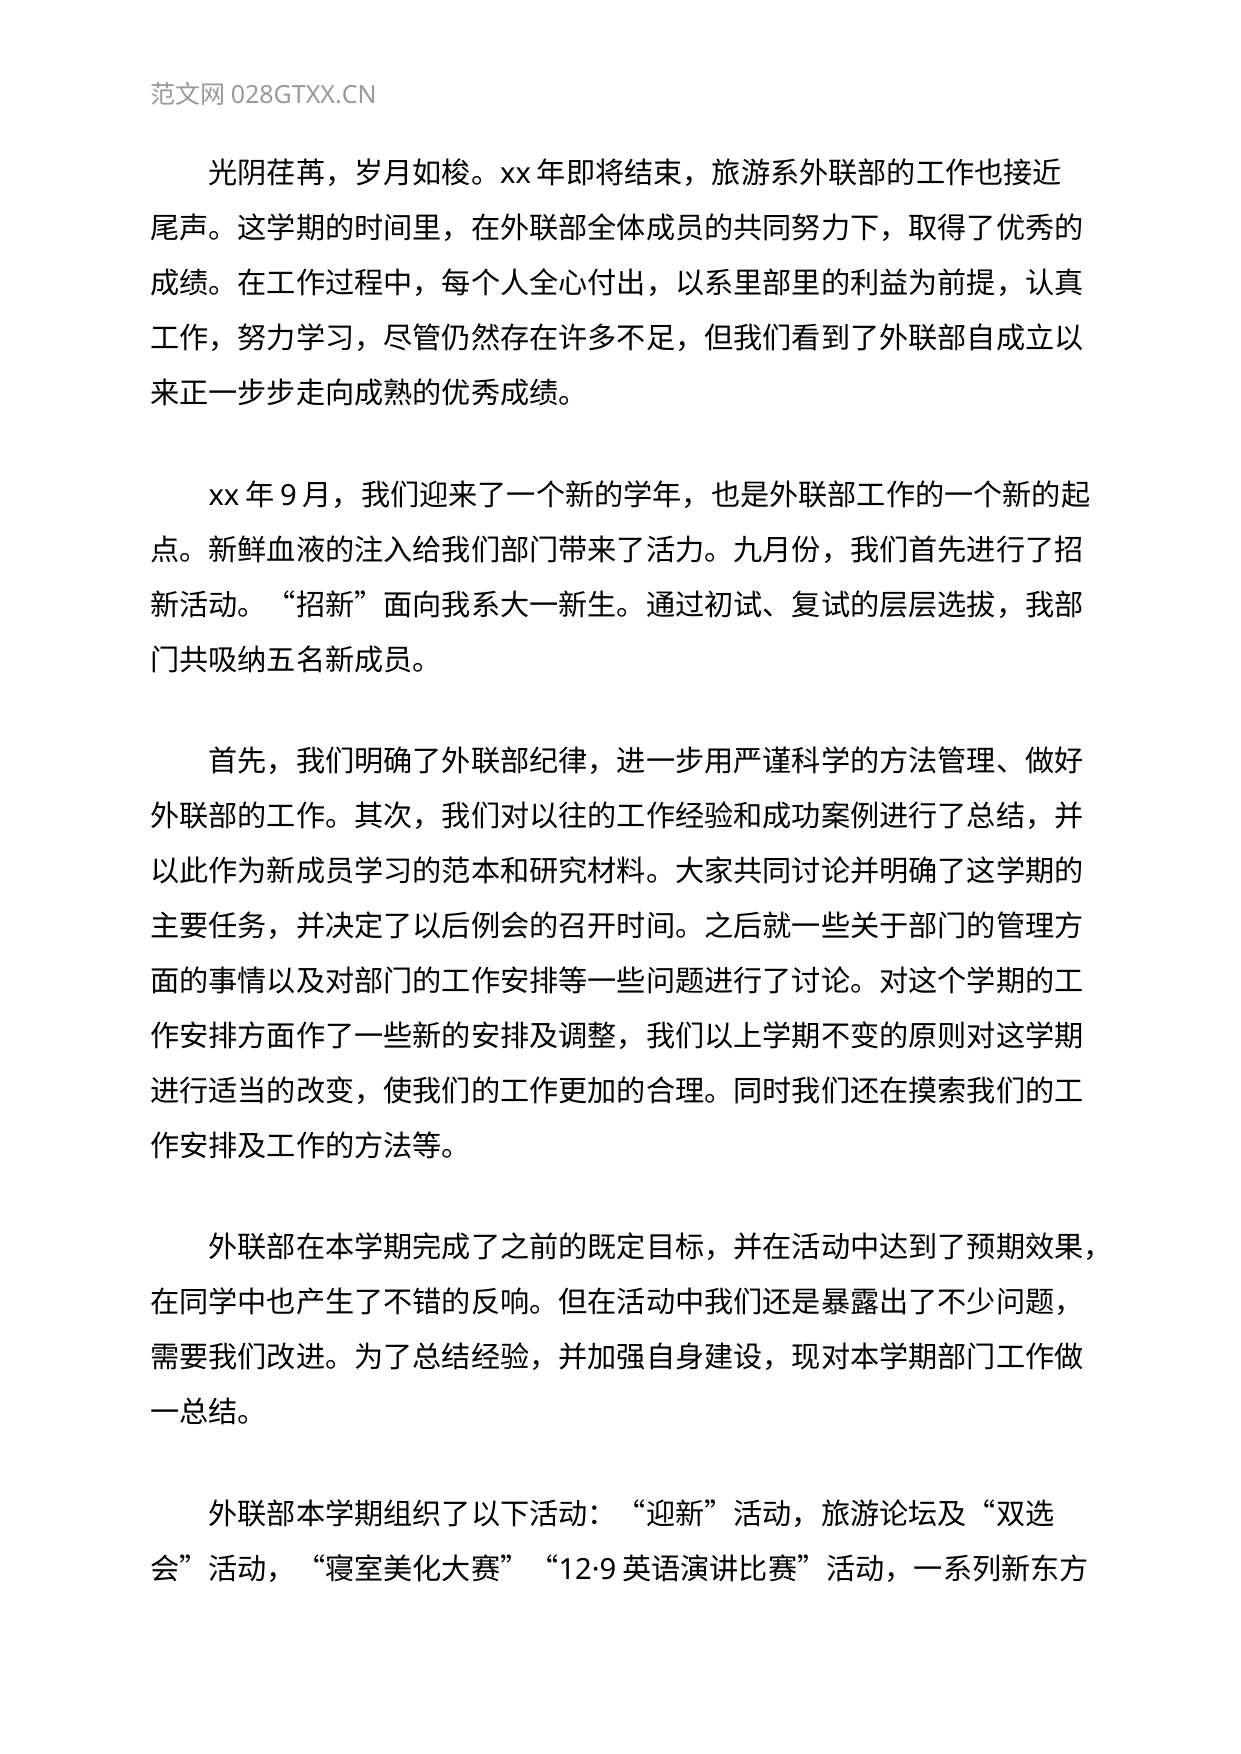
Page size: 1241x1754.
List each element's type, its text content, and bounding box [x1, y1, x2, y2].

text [150, 1491, 1090, 1588]
text 光阴荏苒，岁月如梭。xx年即将结束，旅游系外联部的工作也接近尾声。这学期的时间里，在外联部全体成员的共同努力下，取得了优秀的成绩。在工作过程中，每个人全心付出，以系里部里的利益为前提，认真工作，努力学习，尽管仍然存在许多不足，但我们看到了外联部自成立以来正一步步走向成熟的优秀成绩。 [150, 150, 1090, 412]
text 外联部在本学期完成了之前的既定目标，并在活动中达到了预期效果，在同学中也产生了不错的反响。但在活动中我们还是暴露出了不少问题，需要我们改进。为了总结经验，并加强自身建设，现对本学期部门工作做一总结。 [150, 1224, 1090, 1431]
text 首先，我们明确了外联部纪律，进一步用严谨科学的方法管理、做好外联部的工作。其次，我们对以往的工作经验和成功案例进行了总结，并以此作为新成员学习的范本和研究材料。大家共同讨论并明确了这学期的主要任务，并决定了以后例会的召开时间。之后就一些关于部门的管理方面的事情以及对部门的工作安排等一些问题进行了讨论。对这个学期的工作安排方面作了一些新的安排及调整，我们以上学期不变的原则对这学期进行适当的改变，使我们的工作更加的合理。同时我们还在摸索我们的工作安排及工作的方法等。 [150, 738, 1090, 1164]
text xx年9月，我们迎来了一个新的学年，也是外联部工作的一个新的起点。新鲜血液的注入给我们部门带来了活力。九月份，我们首先进行了招新活动。“招新”面向我系大一新生。通过初试、复试的层层选拔，我部门共吸纳五名新成员。 [150, 471, 1090, 678]
